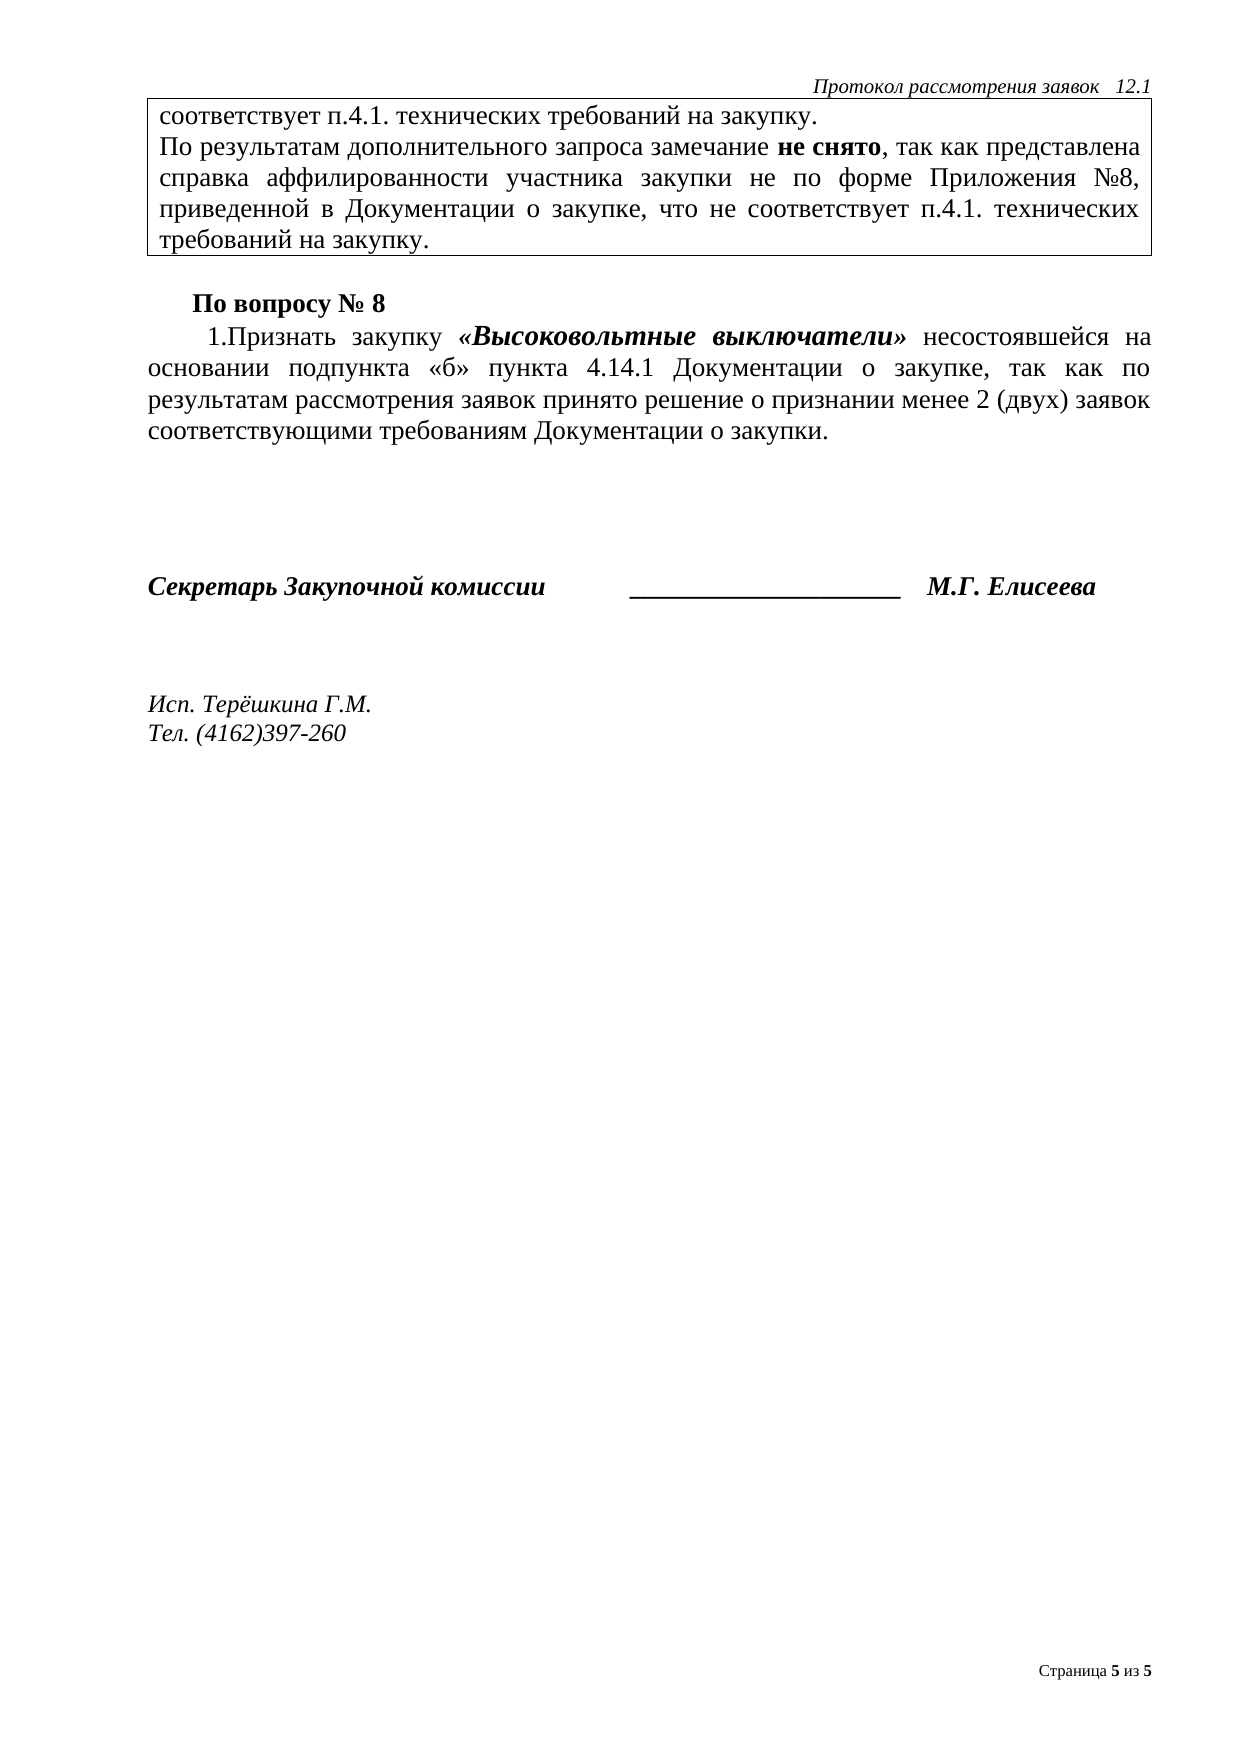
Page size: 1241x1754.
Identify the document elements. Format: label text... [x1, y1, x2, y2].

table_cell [148, 99, 1151, 255]
text Исп. Терёшкина Г.М. [148, 689, 1152, 718]
text Тел. (4162)397-260 [148, 718, 1152, 747]
text 1.Признать закупку «Высоковольтные выключатели» несостоявшейся на основании подпункта «б» пункта 4.14.1 Документации о закупке, так как по результатам рассмотрения заявок принято решение о признании менее 2 (двух) заявок соответствующими требованиям Документации о закупки. [148, 318, 1152, 445]
table_header М.Г. Елисеева [916, 570, 1159, 601]
text По вопросу № 8 [148, 287, 1152, 318]
table_header ____________________ [620, 570, 916, 601]
table_header Секретарь Закупочной комиссии [136, 570, 620, 601]
